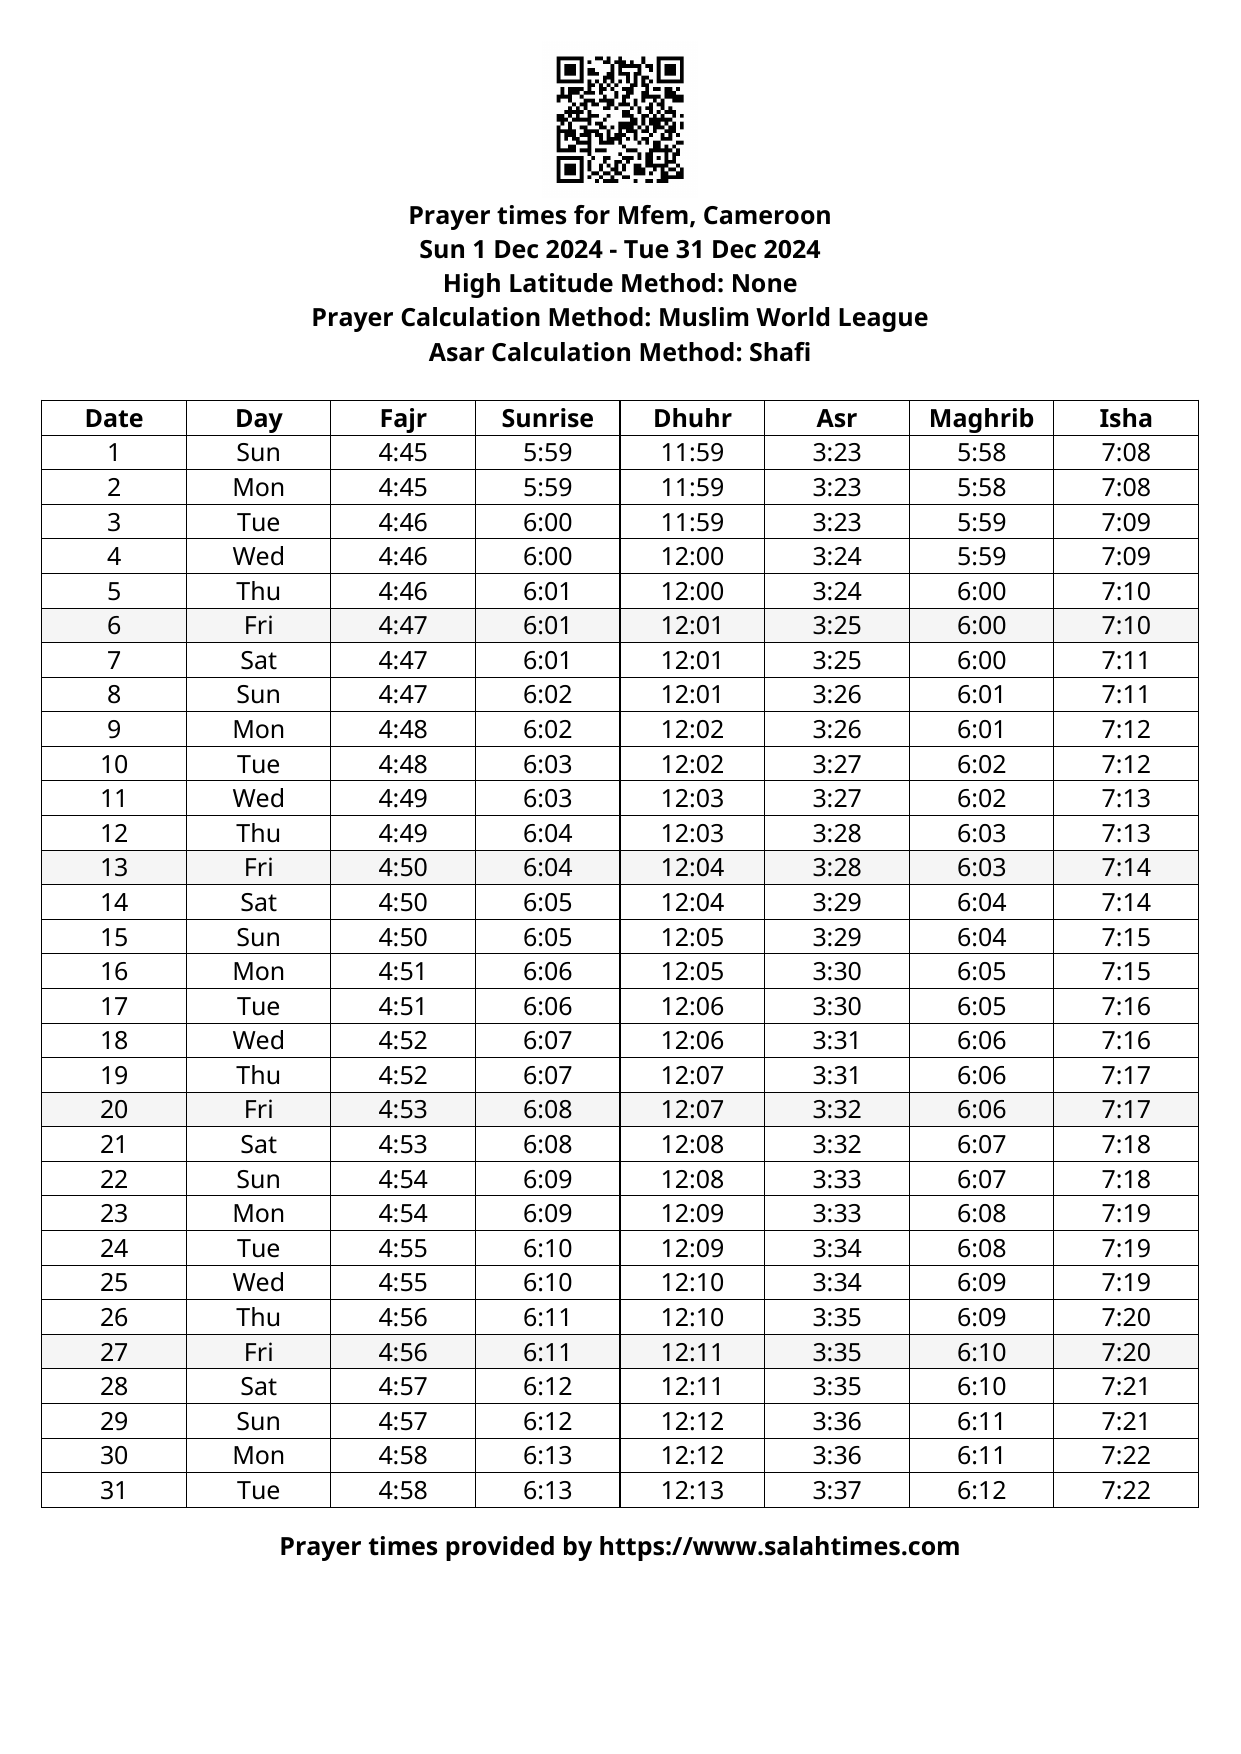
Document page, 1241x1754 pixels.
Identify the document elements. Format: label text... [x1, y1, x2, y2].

table_cell 6:02 [910, 781, 1053, 815]
table_cell 12:10 [621, 1266, 764, 1299]
table_cell 23 [42, 1196, 186, 1230]
table_cell Tue [187, 747, 330, 780]
table_cell 19 [42, 1058, 186, 1092]
table_cell 7:17 [1054, 1058, 1198, 1092]
table_cell 12:04 [621, 851, 764, 884]
table_cell 11:59 [621, 505, 764, 538]
table_cell 12:08 [621, 1127, 764, 1161]
table_cell 4:51 [331, 989, 475, 1022]
table_cell 12:07 [621, 1058, 764, 1092]
table_cell 7:14 [1054, 851, 1198, 884]
text High Latitude Method: None [42, 266, 1198, 300]
table_cell 6:09 [910, 1266, 1053, 1299]
table_cell 7 [42, 643, 186, 677]
table_cell 3:26 [765, 712, 909, 746]
table_cell 6:11 [476, 1300, 619, 1334]
table_cell 12:01 [621, 643, 764, 677]
table_cell 4:48 [331, 712, 475, 746]
table_cell 12:05 [621, 920, 764, 953]
table_cell 3:36 [765, 1439, 909, 1472]
table_cell 3:36 [765, 1404, 909, 1437]
table_cell 6:06 [476, 989, 619, 1022]
table_cell 6:02 [910, 747, 1053, 780]
table_cell 21 [42, 1127, 186, 1161]
table_cell 3:31 [765, 1058, 909, 1092]
table_cell 7:18 [1054, 1127, 1198, 1161]
table_cell 4:57 [331, 1369, 475, 1403]
table_cell 3:24 [765, 539, 909, 573]
table_cell 29 [42, 1404, 186, 1437]
table_cell 4:49 [331, 816, 475, 849]
table_cell 28 [42, 1369, 186, 1403]
table_cell 6:06 [910, 1058, 1053, 1092]
table_cell 4:55 [331, 1266, 475, 1299]
table_cell 4:50 [331, 851, 475, 884]
table_cell 7:16 [1054, 1024, 1198, 1057]
table_cell 6:03 [476, 781, 619, 815]
table_cell Sun [187, 1404, 330, 1437]
table_cell Fri [187, 851, 330, 884]
table_cell 5:59 [476, 470, 619, 504]
table_cell 6:09 [476, 1196, 619, 1230]
table_cell 6:09 [476, 1162, 619, 1195]
table_cell Mon [187, 1439, 330, 1472]
table_cell 4:46 [331, 505, 475, 538]
table_cell 12:09 [621, 1196, 764, 1230]
table_cell 7:12 [1054, 747, 1198, 780]
table_cell 6:10 [476, 1231, 619, 1264]
table_cell 2 [42, 470, 186, 504]
table_cell 7:14 [1054, 885, 1198, 919]
table_cell 7:19 [1054, 1231, 1198, 1264]
table_header Sunrise [476, 401, 619, 434]
table_cell 4:48 [331, 747, 475, 780]
table_cell 7:10 [1054, 574, 1198, 607]
table_cell 7:22 [1054, 1473, 1198, 1507]
table_cell 12:08 [621, 1162, 764, 1195]
table_cell 3:30 [765, 954, 909, 988]
table_cell 6:01 [476, 643, 619, 677]
table_cell 4:55 [331, 1231, 475, 1264]
table_cell 4:54 [331, 1196, 475, 1230]
table_cell 5:58 [910, 470, 1053, 504]
table_cell 12:09 [621, 1231, 764, 1264]
table_cell 7:11 [1054, 678, 1198, 711]
table_cell 6:09 [910, 1300, 1053, 1334]
table_cell 3:31 [765, 1024, 909, 1057]
table_cell 12:01 [621, 609, 764, 642]
table_cell Sat [187, 885, 330, 919]
table_cell 27 [42, 1335, 186, 1368]
table_cell 6:07 [476, 1058, 619, 1092]
table_cell 6:04 [476, 851, 619, 884]
table_cell 3 [42, 505, 186, 538]
table_cell 7:13 [1054, 816, 1198, 849]
table_cell Wed [187, 781, 330, 815]
table_cell 6:00 [476, 539, 619, 573]
table_cell 6:00 [910, 643, 1053, 677]
table_cell 6:08 [910, 1196, 1053, 1230]
table_header Day [187, 401, 330, 434]
table_cell 12:03 [621, 781, 764, 815]
table_cell 31 [42, 1473, 186, 1507]
table_cell 4:47 [331, 609, 475, 642]
table_cell 3:32 [765, 1127, 909, 1161]
table_cell 3:28 [765, 816, 909, 849]
text Prayer Calculation Method: Muslim World League [42, 300, 1198, 334]
table_cell Mon [187, 712, 330, 746]
table_cell 6:04 [910, 920, 1053, 953]
table_cell 4:47 [331, 678, 475, 711]
table_cell Sat [187, 1369, 330, 1403]
table_cell 30 [42, 1439, 186, 1472]
table_cell 7:20 [1054, 1300, 1198, 1334]
table_cell 6:03 [476, 747, 619, 780]
table_cell 12:02 [621, 747, 764, 780]
table_cell 12:06 [621, 989, 764, 1022]
table_cell Thu [187, 1300, 330, 1334]
table_cell 3:34 [765, 1231, 909, 1264]
table_cell 7:09 [1054, 539, 1198, 573]
table_cell 3:23 [765, 470, 909, 504]
table_cell 4:58 [331, 1439, 475, 1472]
table_cell Wed [187, 1024, 330, 1057]
table_cell 5:59 [476, 436, 619, 469]
table_cell 4 [42, 539, 186, 573]
table_cell 6:07 [910, 1127, 1053, 1161]
table_cell 7:15 [1054, 954, 1198, 988]
table_cell 12:05 [621, 954, 764, 988]
table_cell 6:11 [910, 1439, 1053, 1472]
table_cell 6:05 [910, 954, 1053, 988]
table_cell 4:52 [331, 1024, 475, 1057]
table_cell 3:37 [765, 1473, 909, 1507]
table_header Fajr [331, 401, 475, 434]
table_cell 7:19 [1054, 1196, 1198, 1230]
table_cell 6:05 [476, 885, 619, 919]
table_cell 6:08 [476, 1093, 619, 1126]
table_cell Fri [187, 609, 330, 642]
table_cell 24 [42, 1231, 186, 1264]
table_cell Fri [187, 1335, 330, 1368]
table_cell 4:56 [331, 1335, 475, 1368]
table_cell 5:59 [910, 539, 1053, 573]
table_cell Mon [187, 1196, 330, 1230]
table_cell 7:18 [1054, 1162, 1198, 1195]
text Prayer times for Mfem, Cameroon [42, 198, 1198, 232]
table_cell 12:13 [621, 1473, 764, 1507]
table_cell 4:46 [331, 574, 475, 607]
table_cell 12:11 [621, 1369, 764, 1403]
table_cell 7:12 [1054, 712, 1198, 746]
table_cell 7:17 [1054, 1093, 1198, 1126]
table_cell 6:00 [910, 574, 1053, 607]
table_cell 7:09 [1054, 505, 1198, 538]
table_cell Sun [187, 1162, 330, 1195]
table_cell Mon [187, 470, 330, 504]
table_cell 7:13 [1054, 781, 1198, 815]
table_cell 6:11 [476, 1335, 619, 1368]
table_cell 7:08 [1054, 470, 1198, 504]
table_cell Tue [187, 1231, 330, 1264]
table_cell 4:47 [331, 643, 475, 677]
table_cell Sat [187, 643, 330, 677]
table_cell Mon [187, 954, 330, 988]
picture [542, 41, 699, 198]
table_cell 6:12 [910, 1473, 1053, 1507]
table_cell 4:58 [331, 1473, 475, 1507]
table_cell 18 [42, 1024, 186, 1057]
table_cell Thu [187, 574, 330, 607]
table_cell 14 [42, 885, 186, 919]
table_cell 12:10 [621, 1300, 764, 1334]
table_cell 3:28 [765, 851, 909, 884]
table_cell 17 [42, 989, 186, 1022]
table_cell 4:51 [331, 954, 475, 988]
table_cell 9 [42, 712, 186, 746]
table_header Asr [765, 401, 909, 434]
table_cell 6:01 [910, 678, 1053, 711]
table_cell 6:11 [910, 1404, 1053, 1437]
table_cell Fri [187, 1093, 330, 1126]
table_cell 4:50 [331, 920, 475, 953]
table_cell 8 [42, 678, 186, 711]
table_cell 3:35 [765, 1300, 909, 1334]
table_cell 6:10 [476, 1266, 619, 1299]
table_cell Sun [187, 678, 330, 711]
table_cell 6:06 [910, 1093, 1053, 1126]
table_header Date [42, 401, 186, 434]
table_cell 6:07 [910, 1162, 1053, 1195]
table_cell 1 [42, 436, 186, 469]
table_cell Sat [187, 1127, 330, 1161]
table_cell 4:46 [331, 539, 475, 573]
table_cell 12 [42, 816, 186, 849]
table_cell 3:24 [765, 574, 909, 607]
table_cell 12:02 [621, 712, 764, 746]
table_cell 3:34 [765, 1266, 909, 1299]
table_cell 11 [42, 781, 186, 815]
table_cell 7:21 [1054, 1369, 1198, 1403]
table_cell 3:27 [765, 781, 909, 815]
table_cell 6:04 [910, 885, 1053, 919]
table_cell 6:01 [910, 712, 1053, 746]
table_cell 4:53 [331, 1127, 475, 1161]
table_cell 5:58 [910, 436, 1053, 469]
table_cell 6:01 [476, 574, 619, 607]
table_cell 4:54 [331, 1162, 475, 1195]
table_cell 3:30 [765, 989, 909, 1022]
table_cell 12:12 [621, 1404, 764, 1437]
table_cell 4:45 [331, 436, 475, 469]
table_cell 4:53 [331, 1093, 475, 1126]
table_cell 22 [42, 1162, 186, 1195]
table_cell Wed [187, 539, 330, 573]
table_cell 12:07 [621, 1093, 764, 1126]
table_header Isha [1054, 401, 1198, 434]
table_header Maghrib [910, 401, 1053, 434]
table_cell 3:25 [765, 643, 909, 677]
text Prayer times provided by https://www.salahtimes.com [42, 1528, 1198, 1563]
table_cell 3:33 [765, 1196, 909, 1230]
table_cell 16 [42, 954, 186, 988]
table_cell 4:50 [331, 885, 475, 919]
table_cell 11:59 [621, 436, 764, 469]
table_cell 3:33 [765, 1162, 909, 1195]
table_cell 6:05 [476, 920, 619, 953]
table_cell 6:00 [910, 609, 1053, 642]
table_cell 6:08 [910, 1231, 1053, 1264]
table_cell 6:06 [476, 954, 619, 988]
table_cell Sun [187, 436, 330, 469]
table_cell 6:04 [476, 816, 619, 849]
table_cell 7:08 [1054, 436, 1198, 469]
table_cell Wed [187, 1266, 330, 1299]
table_cell 3:29 [765, 920, 909, 953]
table_cell 4:57 [331, 1404, 475, 1437]
table_cell Tue [187, 505, 330, 538]
table_cell 7:11 [1054, 643, 1198, 677]
table_cell 12:01 [621, 678, 764, 711]
table_cell 6:03 [910, 816, 1053, 849]
table_cell 4:56 [331, 1300, 475, 1334]
table_cell 4:49 [331, 781, 475, 815]
table_cell 3:23 [765, 505, 909, 538]
table_cell 6:13 [476, 1439, 619, 1472]
table_cell Tue [187, 1473, 330, 1507]
table_cell 6:10 [910, 1369, 1053, 1403]
table_cell 26 [42, 1300, 186, 1334]
table_cell 6:13 [476, 1473, 619, 1507]
table_cell 4:45 [331, 470, 475, 504]
table_cell 13 [42, 851, 186, 884]
table_cell 5:59 [910, 505, 1053, 538]
table_cell Thu [187, 1058, 330, 1092]
table_cell 12:12 [621, 1439, 764, 1472]
table_cell 6:08 [476, 1127, 619, 1161]
table_cell 4:52 [331, 1058, 475, 1092]
table_cell 6:06 [910, 1024, 1053, 1057]
table_cell 12:03 [621, 816, 764, 849]
table_cell Thu [187, 816, 330, 849]
table_cell 10 [42, 747, 186, 780]
table_cell 6:03 [910, 851, 1053, 884]
table_cell Tue [187, 989, 330, 1022]
table_cell 12:06 [621, 1024, 764, 1057]
table_cell 7:19 [1054, 1266, 1198, 1299]
table_cell 7:15 [1054, 920, 1198, 953]
table_cell 12:00 [621, 574, 764, 607]
table_cell 12:04 [621, 885, 764, 919]
table_cell 6:05 [910, 989, 1053, 1022]
table_cell 6:02 [476, 678, 619, 711]
table_cell 5 [42, 574, 186, 607]
table_cell 7:16 [1054, 989, 1198, 1022]
table_cell 6:12 [476, 1369, 619, 1403]
table_cell 6:10 [910, 1335, 1053, 1368]
table_cell Sun [187, 920, 330, 953]
table_cell 7:22 [1054, 1439, 1198, 1472]
table_cell 20 [42, 1093, 186, 1126]
table_cell 3:35 [765, 1335, 909, 1368]
table_cell 3:23 [765, 436, 909, 469]
table_cell 11:59 [621, 470, 764, 504]
table_cell 7:21 [1054, 1404, 1198, 1437]
table_cell 3:26 [765, 678, 909, 711]
table_cell 3:25 [765, 609, 909, 642]
table_cell 3:29 [765, 885, 909, 919]
table_cell 6:00 [476, 505, 619, 538]
table_cell 6 [42, 609, 186, 642]
table_cell 12:11 [621, 1335, 764, 1368]
table_cell 7:10 [1054, 609, 1198, 642]
table_cell 3:32 [765, 1093, 909, 1126]
table_cell 12:00 [621, 539, 764, 573]
table_cell 6:01 [476, 609, 619, 642]
table_cell 3:27 [765, 747, 909, 780]
table_cell 15 [42, 920, 186, 953]
table_header Dhuhr [621, 401, 764, 434]
text Asar Calculation Method: Shafi [42, 334, 1198, 368]
table_cell 6:07 [476, 1024, 619, 1057]
table_cell 7:20 [1054, 1335, 1198, 1368]
table_cell 6:02 [476, 712, 619, 746]
text Sun 1 Dec 2024 - Tue 31 Dec 2024 [42, 232, 1198, 266]
table_cell 25 [42, 1266, 186, 1299]
table_cell 6:12 [476, 1404, 619, 1437]
table_cell 3:35 [765, 1369, 909, 1403]
